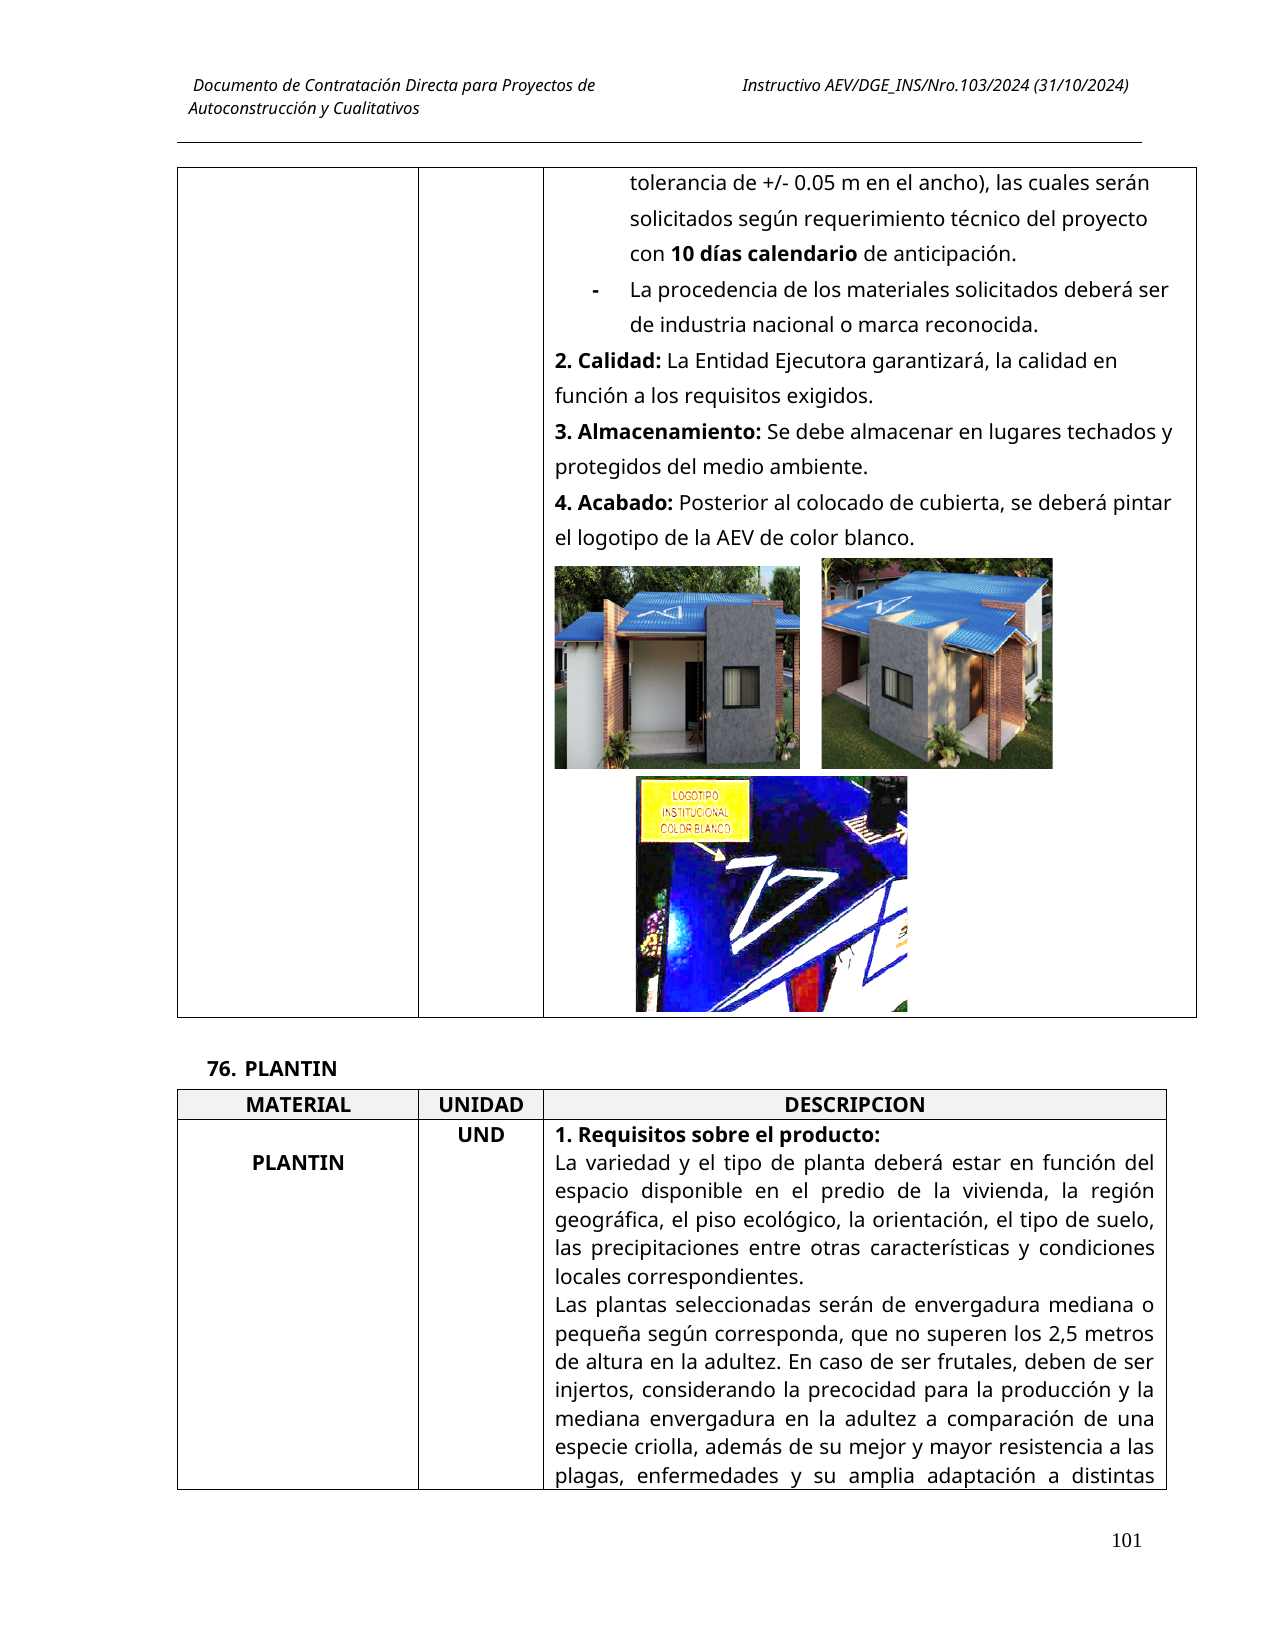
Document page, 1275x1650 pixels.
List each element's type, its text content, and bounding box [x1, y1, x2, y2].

list PLANTIN [207, 1054, 1142, 1082]
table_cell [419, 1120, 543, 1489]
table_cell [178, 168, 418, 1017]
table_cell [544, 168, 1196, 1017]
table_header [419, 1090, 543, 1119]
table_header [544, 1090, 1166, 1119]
picture [554, 566, 800, 769]
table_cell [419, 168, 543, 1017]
picture [635, 776, 908, 1012]
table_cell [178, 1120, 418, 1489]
picture [821, 558, 1053, 769]
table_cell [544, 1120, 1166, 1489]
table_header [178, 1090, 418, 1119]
